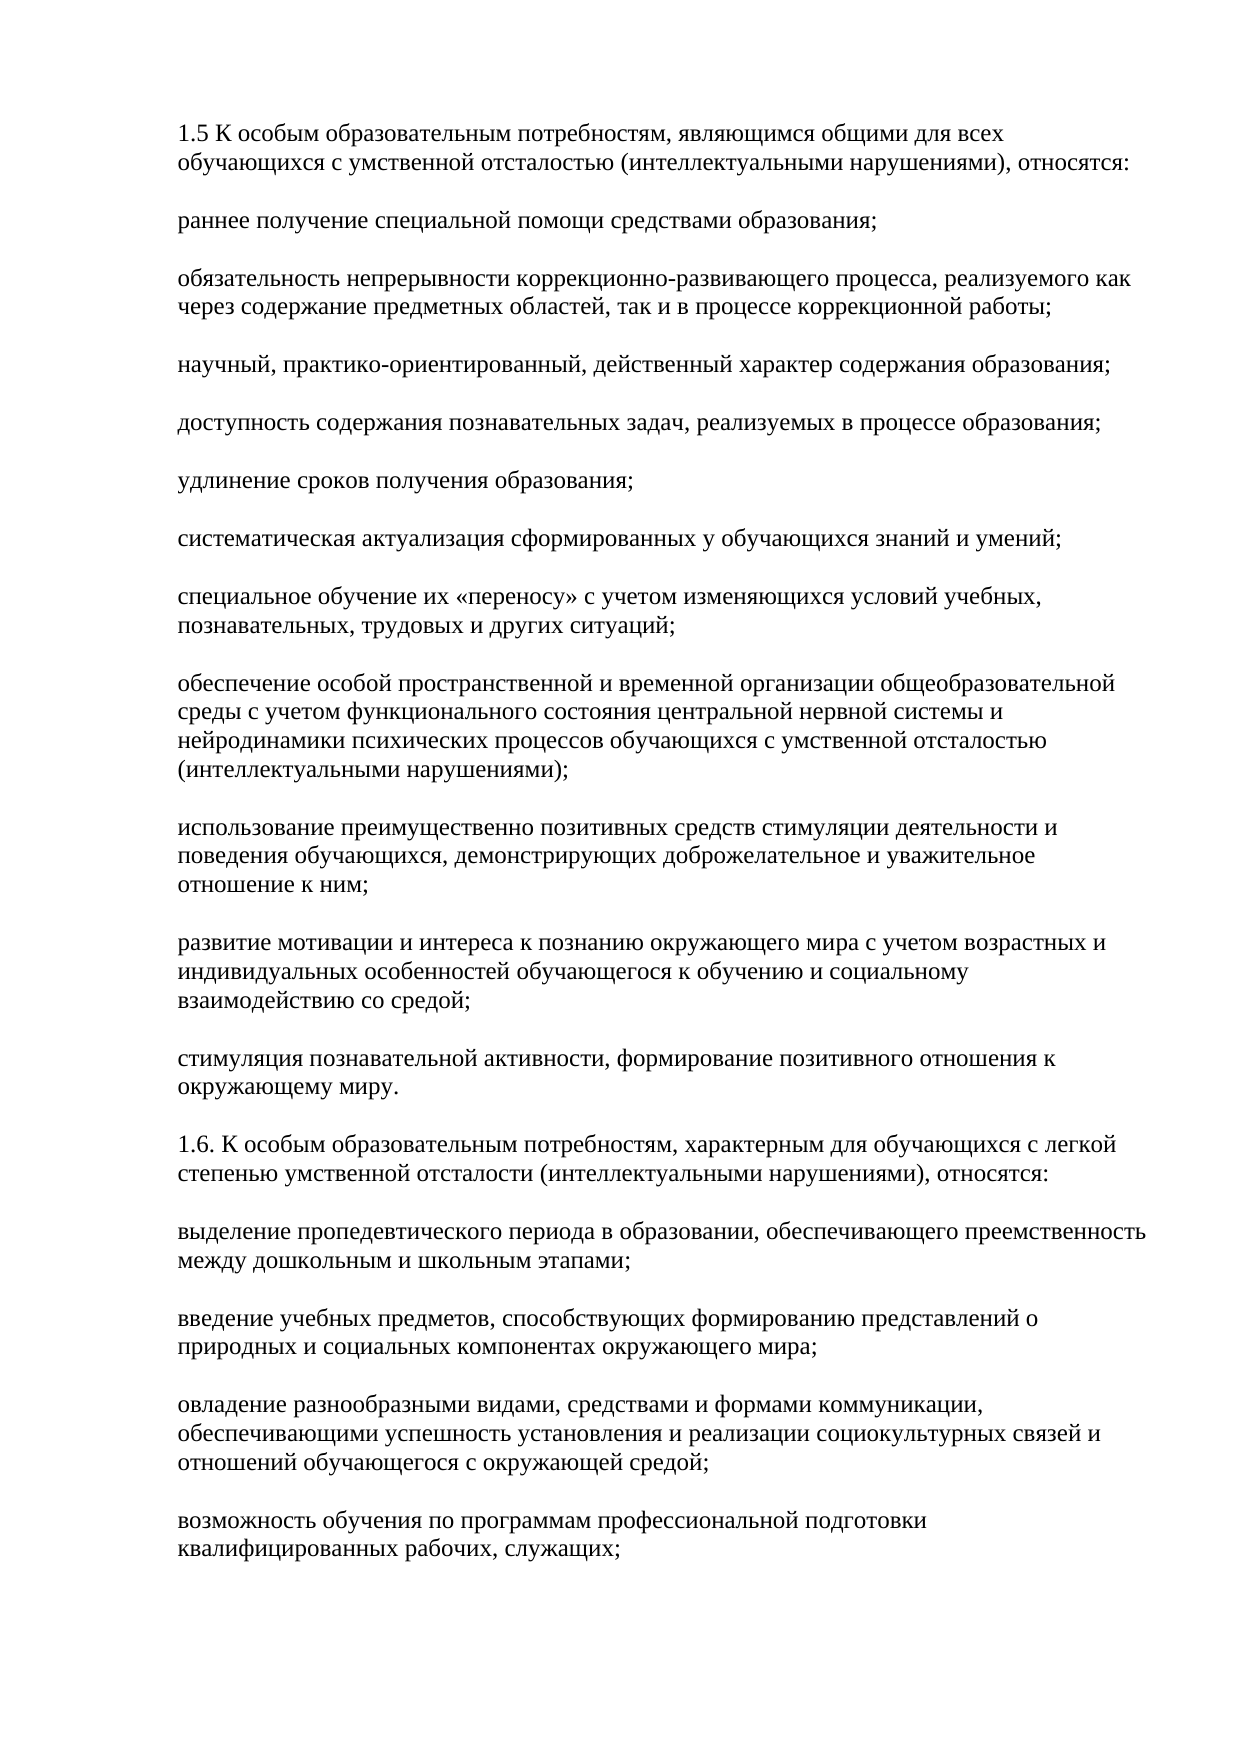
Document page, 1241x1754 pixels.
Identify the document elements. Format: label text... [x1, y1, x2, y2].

text удлинение сроков получения образования; [177, 465, 1152, 494]
text обеспечение особой пространственной и временной организации общеобразовательной среды с учетом функционального состояния центральной нервной системы и нейродинамики психических процессов обучающихся с умственной отсталостью (интеллектуальными нарушениями); [177, 668, 1152, 783]
text 1.6. К особым образовательным потребностям, характерным для обучающихся с легкой степенью умственной отсталости (интеллектуальными нарушениями), относятся: [177, 1129, 1152, 1187]
text развитие мотивации и интереса к познанию окружающего мира с учетом возрастных и индивидуальных особенностей обучающегося к обучению и социальному взаимодействию со средой; [177, 927, 1152, 1013]
text систематическая актуализация сформированных у обучающихся знаний и умений; [177, 523, 1152, 552]
text 1.5 К особым образовательным потребностям, являющимся общими для всех обучающихся с умственной отсталостью (интеллектуальными нарушениями), относятся: [177, 118, 1152, 176]
text обязательность непрерывности коррекционно-развивающего процесса, реализуемого как через содержание предметных областей, так и в процессе коррекционной работы; [177, 263, 1152, 320]
text стимуляция познавательной активности, формирование позитивного отношения к окружающему миру. [177, 1043, 1152, 1100]
text овладение разнообразными видами, средствами и формами коммуникации, обеспечивающими успешность установления и реализации социокультурных связей и отношений обучающегося с окружающей средой; [177, 1389, 1152, 1476]
text возможность обучения по программам профессиональной подготовки квалифицированных рабочих, служащих; [177, 1505, 1152, 1562]
text выделение пропедевтического периода в образовании, обеспечивающего преемственность между дошкольным и школьным этапами; [177, 1216, 1152, 1273]
text введение учебных предметов, способствующих формированию представлений о природных и социальных компонентах окружающего мира; [177, 1303, 1152, 1360]
text использование преимущественно позитивных средств стимуляции деятельности и поведения обучающихся, демонстрирующих доброжелательное и уважительное отношение к ним; [177, 812, 1152, 898]
text раннее получение специальной помощи средствами образования; [177, 205, 1152, 233]
text научный, практико-ориентированный, действенный характер содержания образования; [177, 349, 1152, 378]
text доступность содержания познавательных задач, реализуемых в процессе образования; [177, 407, 1152, 436]
text специальное обучение их «переносу» с учетом изменяющихся условий учебных, познавательных, трудовых и других ситуаций; [177, 581, 1152, 638]
